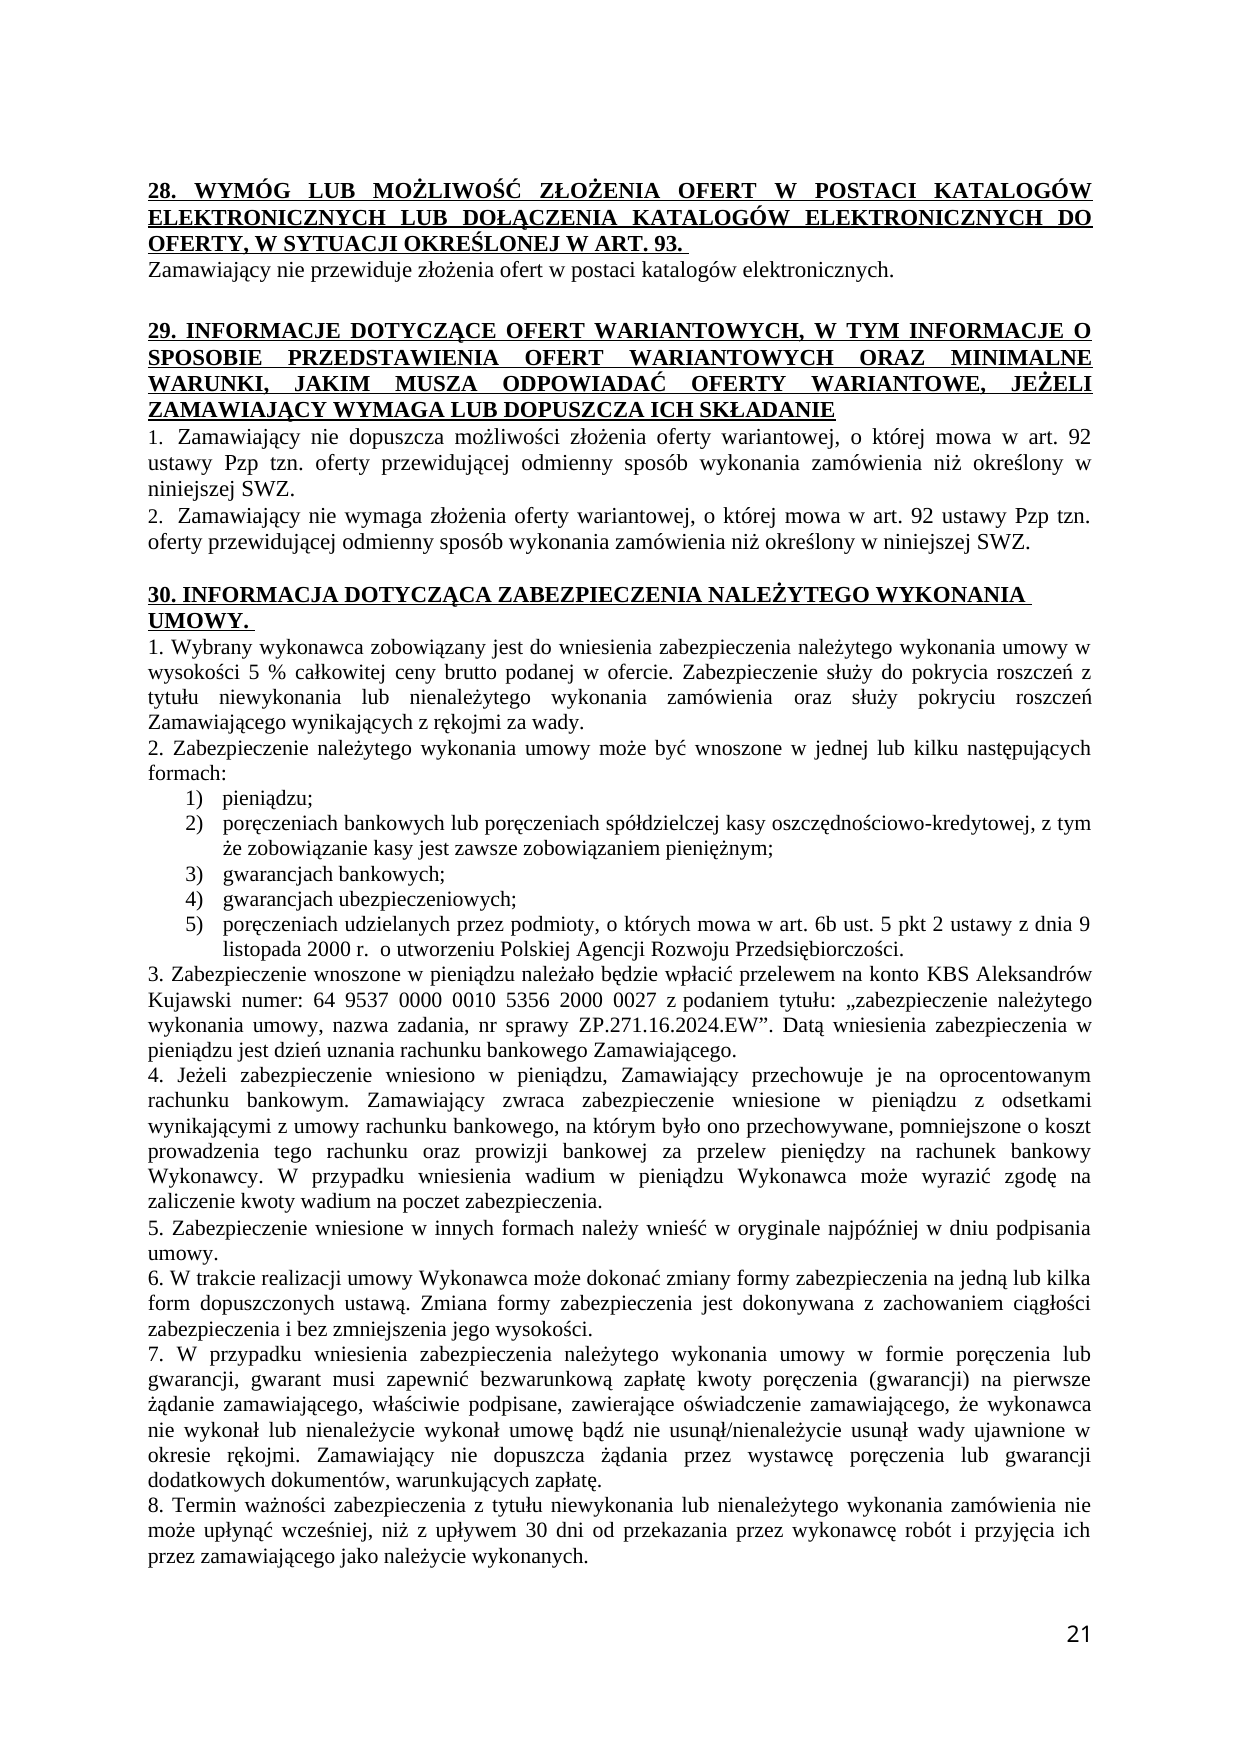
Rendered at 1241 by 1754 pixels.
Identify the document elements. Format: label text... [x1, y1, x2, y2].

text 28. WYMÓG LUB MOŻLIWOŚĆ ZŁOŻENIA OFERT W POSTACI KATALOGÓW ELEKTRONICZNYCH LUB DOŁĄCZENIA KATALOGÓW ELEKTRONICZNYCH DO OFERTY, W SYTUACJI OKREŚLONEJ W ART. 93. [148, 201, 1093, 226]
text 4. Jeżeli zabezpieczenie wniesiono w pieniądzu, Zamawiający przechowuje je na oprocentowanym rachunku bankowym. Zamawiający zwraca zabezpieczenie wniesione w pieniądzu z odsetkami wynikającymi z umowy rachunku bankowego, na którym było ono przechowywane, pomniejszone o koszt prowadzenia tego rachunku oraz prowizji bankowej za przelew pieniędzy na rachunek bankowy Wykonawcy. W przypadku wniesienia wadium w pieniądzu Wykonawca może wyrazić zgodę na zaliczenie kwoty wadium na poczet zabezpieczenia. [148, 1062, 1093, 1213]
list gwarancjach bankowych; [185, 861, 1093, 886]
text 30. INFORMACJA DOTYCZĄCA ZABEZPIECZENIA NALEŻYTEGO WYKONANIA UMOWY. [148, 581, 1093, 634]
list poręczeniach udzielanych przez podmioty, o których mowa w art. 6b ust. 5 pkt 2 ustawy z dnia 9 listopada 2000 r. o utworzeniu Polskiej Agencji Rozwoju Przedsiębiorczości. [185, 911, 1093, 961]
text 1. Wybrany wykonawca zobowiązany jest do wniesienia zabezpieczenia należytego wykonania umowy w wysokości 5 % całkowitej ceny brutto podanej w ofercie. Zabezpieczenie służy do pokrycia roszczeń z tytułu niewykonania lub nienależytego wykonania zamówienia oraz służy pokryciu roszczeń Zamawiającego wynikających z rękojmi za wady. [148, 634, 1093, 734]
subtitle 29. INFORMACJE DOTYCZĄCE OFERT WARIANTOWYCH, W TYM INFORMACJE O SPOSOBIE PRZEDSTAWIENIA OFERT WARIANTOWYCH ORAZ MINIMALNE WARUNKI, JAKIM MUSZA ODPOWIADAĆ OFERTY WARIANTOWE, JEŻELI ZAMAWIAJĄCY WYMAGA LUB DOPUSZCZA ICH SKŁADANIE [148, 394, 1093, 423]
subtitle 29. INFORMACJE DOTYCZĄCE OFERT WARIANTOWYCH, W TYM INFORMACJE O SPOSOBIE PRZEDSTAWIENIA OFERT WARIANTOWYCH ORAZ MINIMALNE WARUNKI, JAKIM MUSZA ODPOWIADAĆ OFERTY WARIANTOWE, JEŻELI ZAMAWIAJĄCY WYMAGA LUB DOPUSZCZA ICH SKŁADANIE [148, 368, 1093, 393]
list Zamawiający nie wymaga złożenia oferty wariantowej, o której mowa w art. 92 ustawy Pzp tzn. oferty przewidującej odmienny sposób wykonania zamówienia niż określony w niniejszej SWZ. [148, 502, 1093, 554]
text 3. Zabezpieczenie wnoszone w pieniądzu należało będzie wpłacić przelewem na konto KBS Aleksandrów Kujawski numer: 64 9537 0000 0010 5356 2000 0027 z podaniem tytułu: „zabezpieczenie należytego wykonania umowy, nazwa zadania, nr sprawy ZP.271.16.2024.EW”. Datą wniesienia zabezpieczenia w pieniądzu jest dzień uznania rachunku bankowego Zamawiającego. [148, 961, 1093, 1062]
text 5. Zabezpieczenie wniesione w innych formach należy wnieść w oryginale najpóźniej w dniu podpisania umowy. [148, 1214, 1093, 1265]
text 6. W trakcie realizacji umowy Wykonawca może dokonać zmiany formy zabezpieczenia na jedną lub kilka form dopuszczonych ustawą. Zmiana formy zabezpieczenia jest dokonywana z zachowaniem ciągłości zabezpieczenia i bez zmniejszenia jego wysokości. [148, 1265, 1093, 1341]
text 7. W przypadku wniesienia zabezpieczenia należytego wykonania umowy w formie poręczenia lub gwarancji, gwarant musi zapewnić bezwarunkową zapłatę kwoty poręczenia (gwarancji) na pierwsze żądanie zamawiającego, właściwie podpisane, zawierające oświadczenie zamawiającego, że wykonawca nie wykonał lub nienależycie wykonał umowę bądź nie usunął/nienależycie usunął wady ujawnione w okresie rękojmi. Zamawiający nie dopuszcza żądania przez wystawcę poręczenia lub gwarancji dodatkowych dokumentów, warunkujących zapłatę. [148, 1341, 1093, 1492]
text 2. Zabezpieczenie należytego wykonania umowy może być wnoszone w jednej lub kilku następujących formach: [148, 734, 1093, 785]
text 28. WYMÓG LUB MOŻLIWOŚĆ ZŁOŻENIA OFERT W POSTACI KATALOGÓW ELEKTRONICZNYCH LUB DOŁĄCZENIA KATALOGÓW ELEKTRONICZNYCH DO OFERTY, W SYTUACJI OKREŚLONEJ W ART. 93. [148, 228, 1093, 256]
text Zamawiający nie przewiduje złożenia ofert w postaci katalogów elektronicznych. [148, 256, 1093, 283]
list Zamawiający nie dopuszcza możliwości złożenia oferty wariantowej, o której mowa w art. 92 ustawy Pzp tzn. oferty przewidującej odmienny sposób wykonania zamówienia niż określony w niniejszej SWZ. [148, 423, 1093, 502]
list gwarancjach ubezpieczeniowych; [185, 886, 1093, 911]
list poręczeniach bankowych lub poręczeniach spółdzielczej kasy oszczędnościowo-kredytowej, z tym że zobowiązanie kasy jest zawsze zobowiązaniem pieniężnym; [185, 810, 1093, 861]
subtitle 29. INFORMACJE DOTYCZĄCE OFERT WARIANTOWYCH, W TYM INFORMACJE O SPOSOBIE PRZEDSTAWIENIA OFERT WARIANTOWYCH ORAZ MINIMALNE WARUNKI, JAKIM MUSZA ODPOWIADAĆ OFERTY WARIANTOWE, JEŻELI ZAMAWIAJĄCY WYMAGA LUB DOPUSZCZA ICH SKŁADANIE [148, 317, 1093, 367]
text 28. WYMÓG LUB MOŻLIWOŚĆ ZŁOŻENIA OFERT W POSTACI KATALOGÓW ELEKTRONICZNYCH LUB DOŁĄCZENIA KATALOGÓW ELEKTRONICZNYCH DO OFERTY, W SYTUACJI OKREŚLONEJ W ART. 93. [148, 177, 1093, 200]
list pieniądzu; [185, 785, 1093, 810]
text 8. Termin ważności zabezpieczenia z tytułu niewykonania lub nienależytego wykonania zamówienia nie może upłynąć wcześniej, niż z upływem 30 dni od przekazania przez wykonawcę robót i przyjęcia ich przez zamawiającego jako należycie wykonanych. [148, 1492, 1093, 1568]
